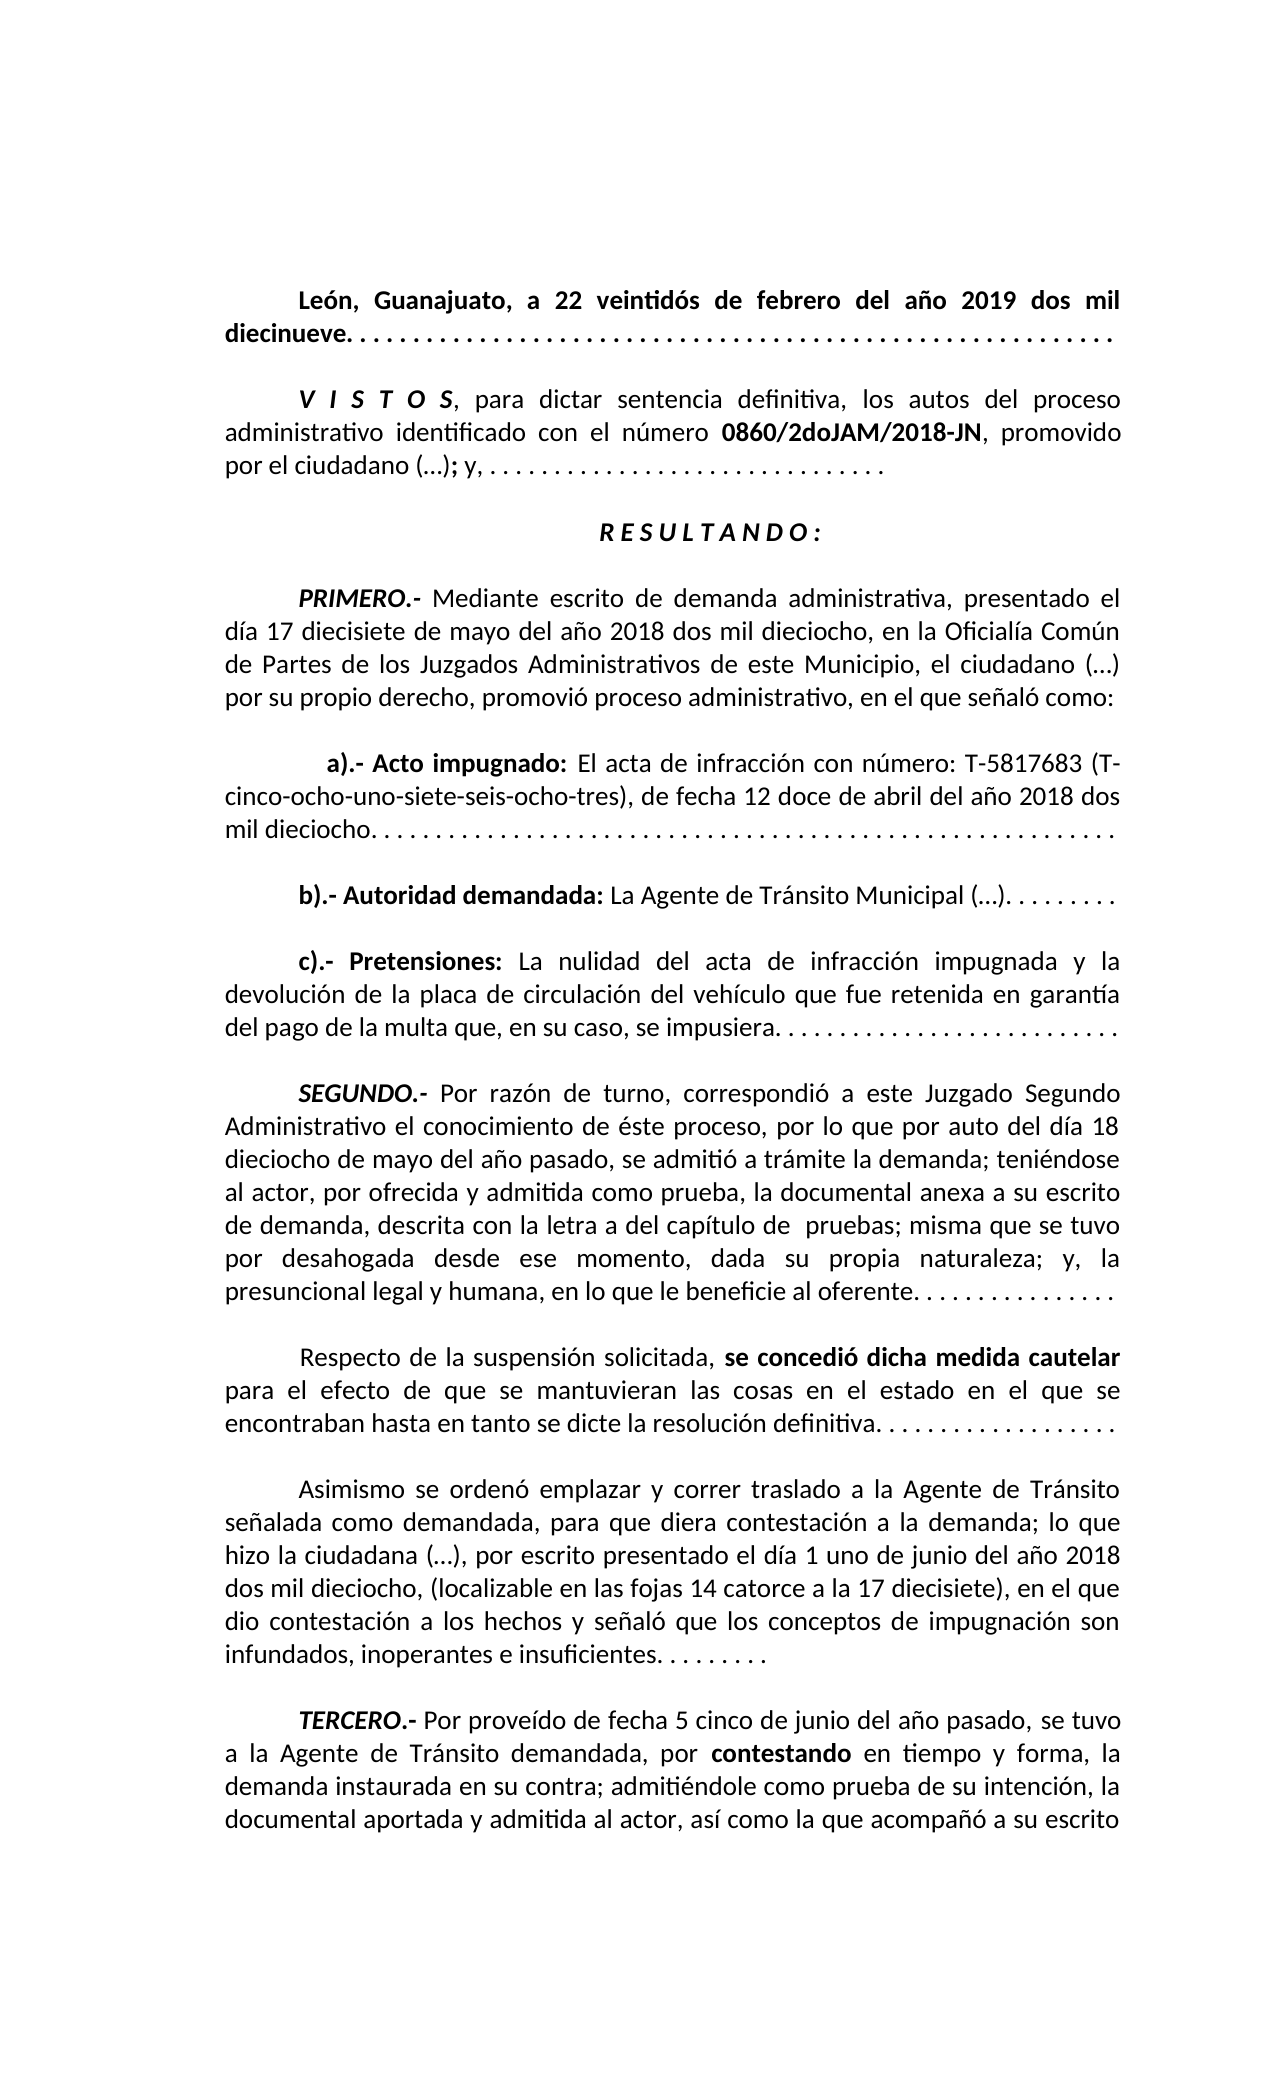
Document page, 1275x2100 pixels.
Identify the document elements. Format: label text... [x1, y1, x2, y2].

text a).- Acto impugnado: El acta de infracción con número: T-5817683 (T-cinco-ocho-uno-siete-seis-ocho-tres), de fecha 12 doce de abril del año 2018 dos mil dieciocho. . . . . . . . . . . . . . . . . . . . . . . . . . . . . . . . . . . . . . . . . . . . . . . . . . . . . . . . . . [224, 746, 1121, 845]
text Asimismo se ordenó emplazar y correr traslado a la Agente de Tránsito señalada como demandada, para que diera contestación a la demanda; lo que hizo la ciudadana (…), por escrito presentado el día 1 uno de junio del año 2018 dos mil dieciocho, (localizable en las fojas 14 catorce a la 17 diecisiete), en el que dio contestación a los hechos y señaló que los conceptos de impugnación son infundados, inoperantes e insuficientes. . . . . . . . . [224, 1472, 1121, 1670]
text Respecto de la suspensión solicitada, se concedió dicha medida cautelar para el efecto de que se mantuvieran las cosas en el estado en el que se encontraban hasta en tanto se dicte la resolución definitiva. . . . . . . . . . . . . . . . . . . [224, 1340, 1121, 1439]
text V I S T O S, para dictar sentencia definitiva, los autos del proceso administrativo identificado con el número 0860/2doJAM/2018-JN, promovido por el ciudadano (…); y, . . . . . . . . . . . . . . . . . . . . . . . . . . . . . . . [224, 383, 1121, 482]
text SEGUNDO.- Por razón de turno, correspondió a este Juzgado Segundo Administrativo el conocimiento de éste proceso, por lo que por auto del día 18 dieciocho de mayo del año pasado, se admitió a trámite la demanda; teniéndose al actor, por ofrecida y admitida como prueba, la documental anexa a su escrito de demanda, descrita con la letra a del capítulo de pruebas; misma que se tuvo por desahogada desde ese momento, dada su propia naturaleza; y, la presuncional legal y humana, en lo que le beneficie al oferente. . . . . . . . . . . . . . . . [224, 1076, 1121, 1307]
text b).- Autoridad demandada: La Agente de Tránsito Municipal (…). . . . . . . . . [224, 878, 1121, 911]
subtitle León, Guanajuato, a 22 veintidós de febrero del año 2019 dos mil diecinueve. . . . . . . . . . . . . . . . . . . . . . . . . . . . . . . . . . . . . . . . . . . . . . . . . . . . . . . . . . [224, 283, 1121, 349]
text c).- Pretensiones: La nulidad del acta de infracción impugnada y la devolución de la placa de circulación del vehículo que fue retenida en garantía del pago de la multa que, en su caso, se impusiera. . . . . . . . . . . . . . . . . . . . . . . . . . . [224, 944, 1121, 1043]
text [224, 1703, 1121, 1836]
text R E S U L T A N D O : [224, 515, 1121, 548]
text PRIMERO.- Mediante escrito de demanda administrativa, presentado el día 17 diecisiete de mayo del año 2018 dos mil dieciocho, en la Oficialía Común de Partes de los Juzgados Administrativos de este Municipio, el ciudadano (…) por su propio derecho, promovió proceso administrativo, en el que señaló como: [224, 581, 1121, 713]
